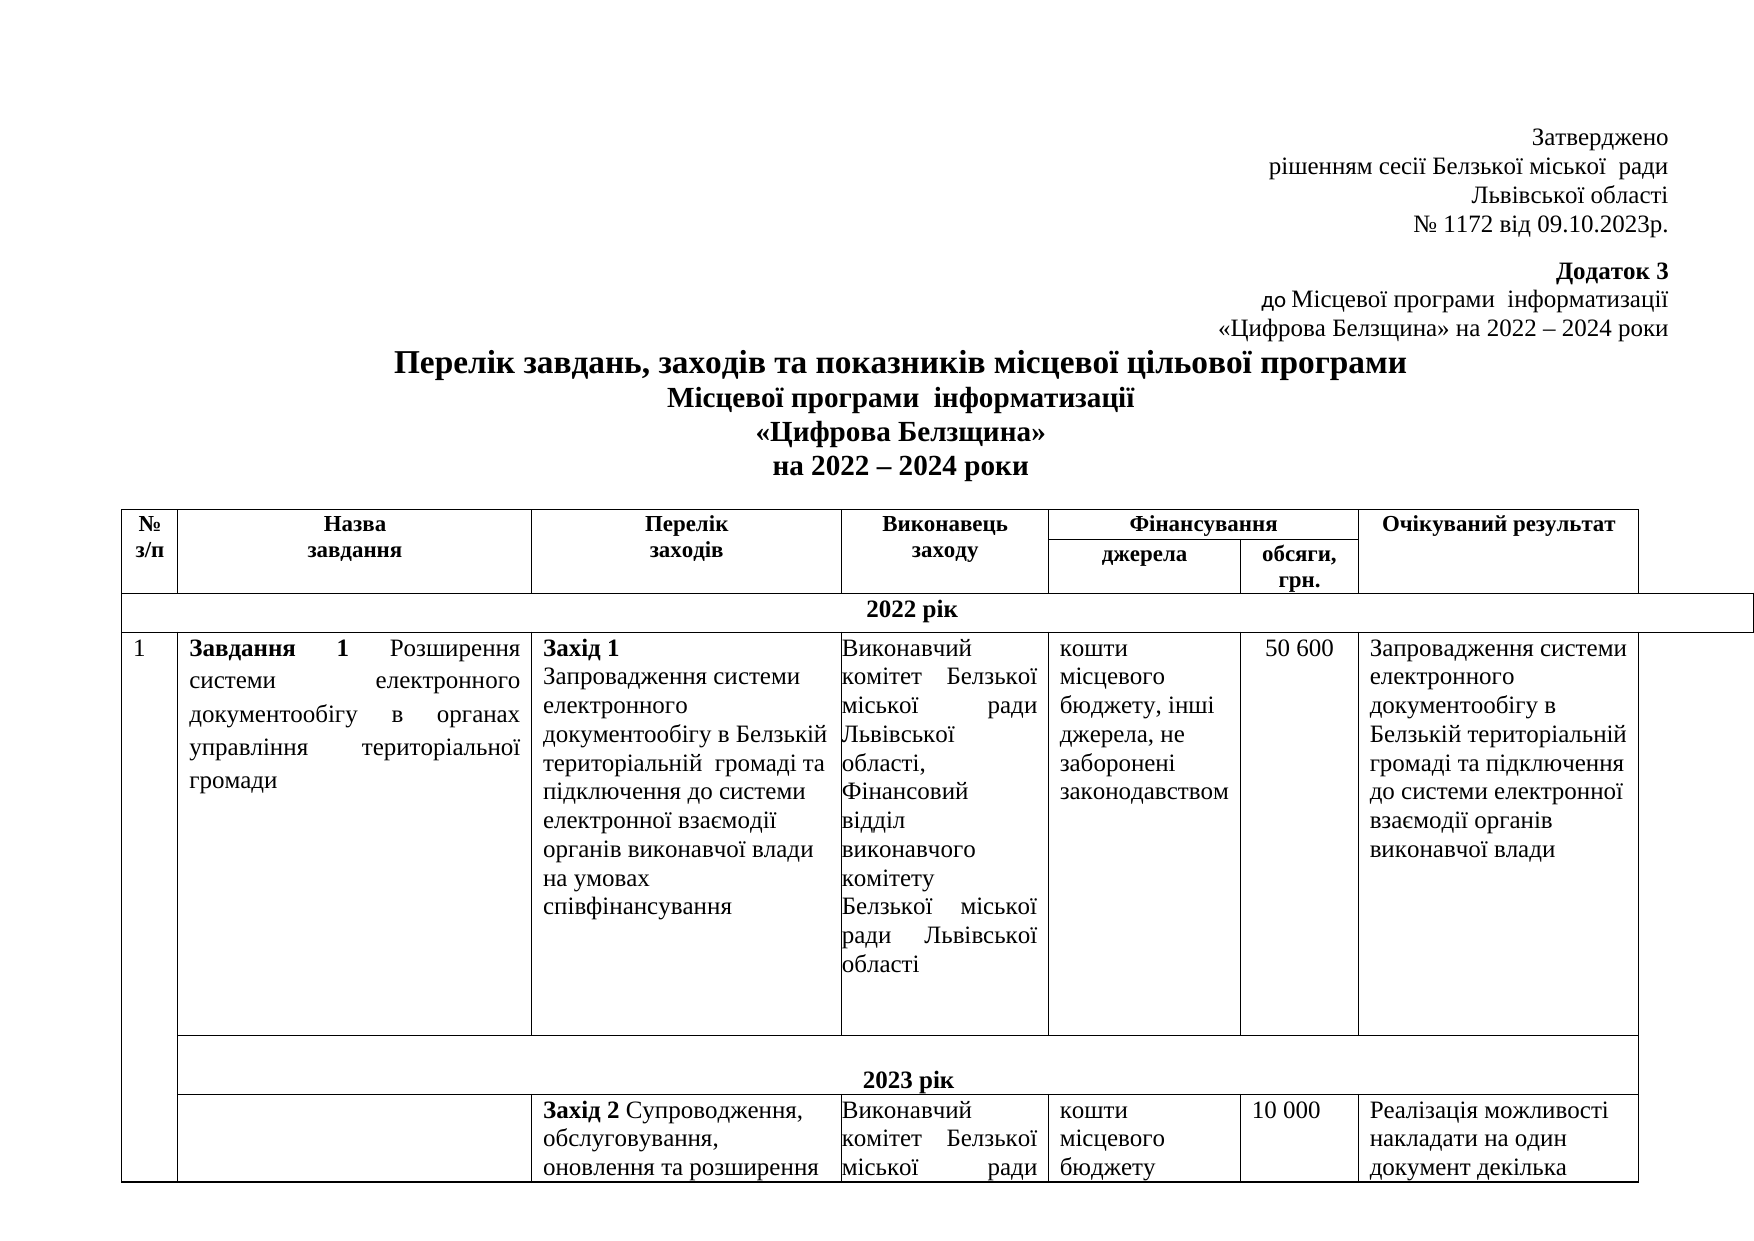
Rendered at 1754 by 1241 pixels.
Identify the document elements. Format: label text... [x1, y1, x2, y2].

table_cell 1 [122, 633, 177, 1181]
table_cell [1359, 1095, 1638, 1181]
text Місцевої програми інформатизації [133, 381, 1668, 414]
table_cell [1049, 1095, 1240, 1181]
text «Цифрова Белзщина» на 2022 – 2024 роки [133, 313, 1668, 342]
table_cell Завдання 1 Розширення системи електронного документообігу в органах управління територіальної громади [178, 633, 531, 1035]
table_header Перелік заходів [532, 510, 841, 593]
table_cell 2023 рік [178, 1036, 1638, 1094]
text «Цифрова Белзщина» [133, 414, 1668, 448]
text № 1172 від 09.10.2023р. [133, 209, 1668, 237]
text до Місцевої програми інформатизації [133, 284, 1668, 313]
table_header № з/п [122, 510, 177, 593]
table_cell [842, 1095, 1048, 1181]
table_header Виконавець заходу [842, 510, 1048, 593]
table_cell 2022 рік [122, 594, 1753, 632]
table_header Фінансування [1049, 510, 1358, 539]
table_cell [532, 1095, 841, 1181]
table_cell обсяги, грн. [1241, 540, 1358, 593]
table_cell джерела [1049, 540, 1240, 593]
table_header Назва завдання [178, 510, 531, 593]
table_cell [178, 1095, 531, 1181]
table_cell Виконавчий комітет Белзької міської ради Львівської області, Фінансовий відділ виконавчого комітету Белзької міської ради Львівської області [842, 633, 1048, 1035]
table_header Очікуваний результат [1359, 510, 1638, 593]
text Львівської області [133, 180, 1668, 209]
text Додаток 3 [133, 261, 1668, 284]
table_cell кошти місцевого бюджету, інші джерела, не заборонені законодавством [1049, 633, 1240, 1035]
table_cell Захід 1 Запровадження системи електронного документообігу в Белзькій територіальній громаді та підключення до системи електронної взаємодії органів виконавчої влади на умовах співфінансування [532, 633, 841, 1035]
table_cell 50 600 [1241, 633, 1358, 1035]
text Затверджено [133, 122, 1668, 151]
text рішенням сесії Белзької міської ради [133, 151, 1668, 180]
table_cell 10 000 [1241, 1095, 1358, 1181]
text на 2022 – 2024 роки [133, 448, 1668, 481]
text Перелік завдань, заходів та показників місцевої цільової програми [133, 342, 1668, 381]
table_cell Запровадження системи електронного документообігу в Белзькій територіальній громаді та підключення до системи електронної взаємодії органів виконавчої влади [1359, 633, 1638, 1035]
